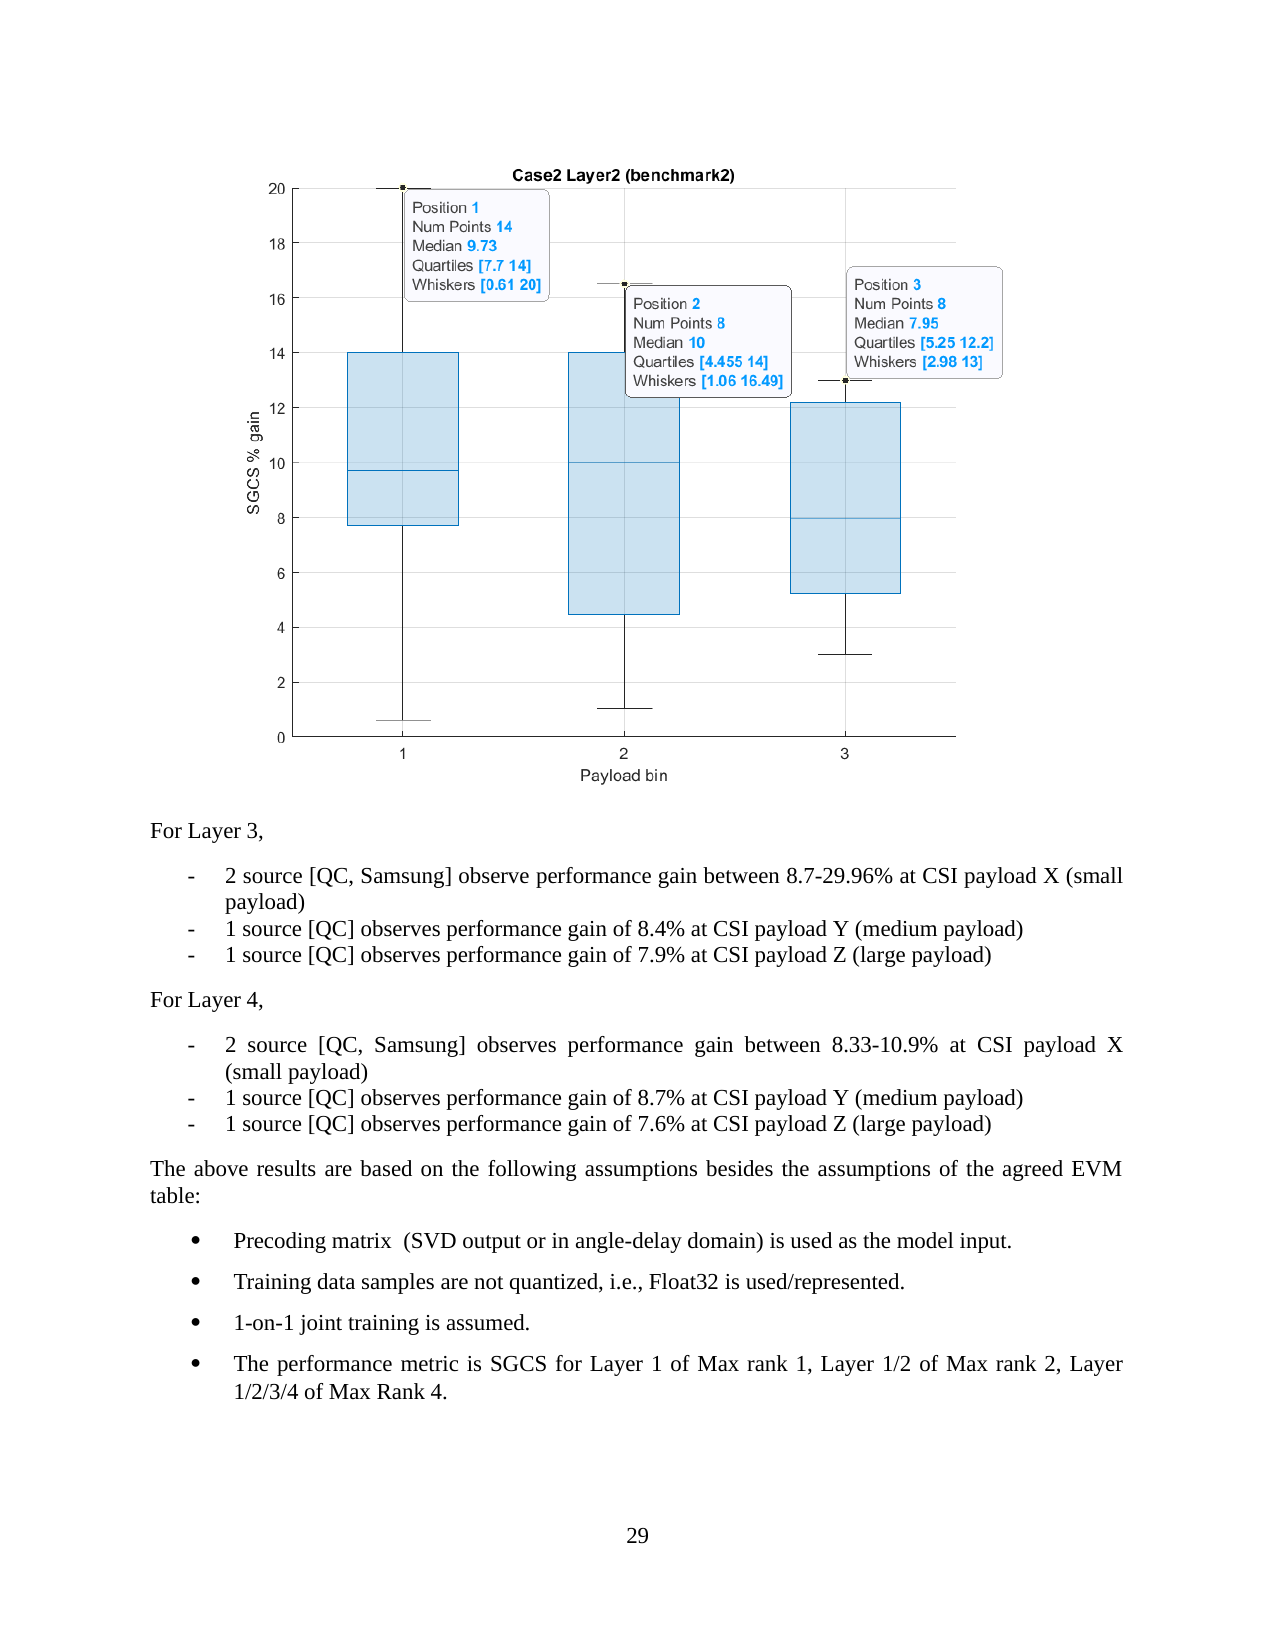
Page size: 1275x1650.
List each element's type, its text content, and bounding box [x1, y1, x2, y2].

list 1-on-1 joint training is assumed. [192, 1309, 1125, 1335]
list 1 source [QC] observes performance gain of 7.9% at CSI payload Z (large payload) [187, 941, 1125, 967]
text For Layer 4, [150, 986, 1125, 1013]
text For Layer 3, [150, 817, 1125, 843]
list 2 source [QC, Samsung] observe performance gain between 8.7-29.96% at CSI payload X (small payload) [187, 862, 1125, 915]
list 1 source [QC] observes performance gain of 8.7% at CSI payload Y (medium payload) [187, 1084, 1125, 1110]
picture [225, 150, 1014, 799]
list 1 source [QC] observes performance gain of 8.4% at CSI payload Y (medium payload) [187, 915, 1125, 941]
list 2 source [QC, Samsung] observes performance gain between 8.33-10.9% at CSI payload X (small payload) [187, 1031, 1125, 1084]
list Precoding matrix (SVD output or in angle-delay domain) is used as the model input. [192, 1227, 1125, 1253]
list Training data samples are not quantized, i.e., Float32 is used/represented. [192, 1268, 1125, 1294]
text The above results are based on the following assumptions besides the assumptions of the agreed EVM table: [150, 1156, 1125, 1208]
list 1 source [QC] observes performance gain of 7.6% at CSI payload Z (large payload) [187, 1110, 1125, 1137]
list The performance metric is SGCS for Layer 1 of Max rank 1, Layer 1/2 of Max rank 2, Layer 1/2/3/4 of Max Rank 4. [192, 1350, 1125, 1404]
